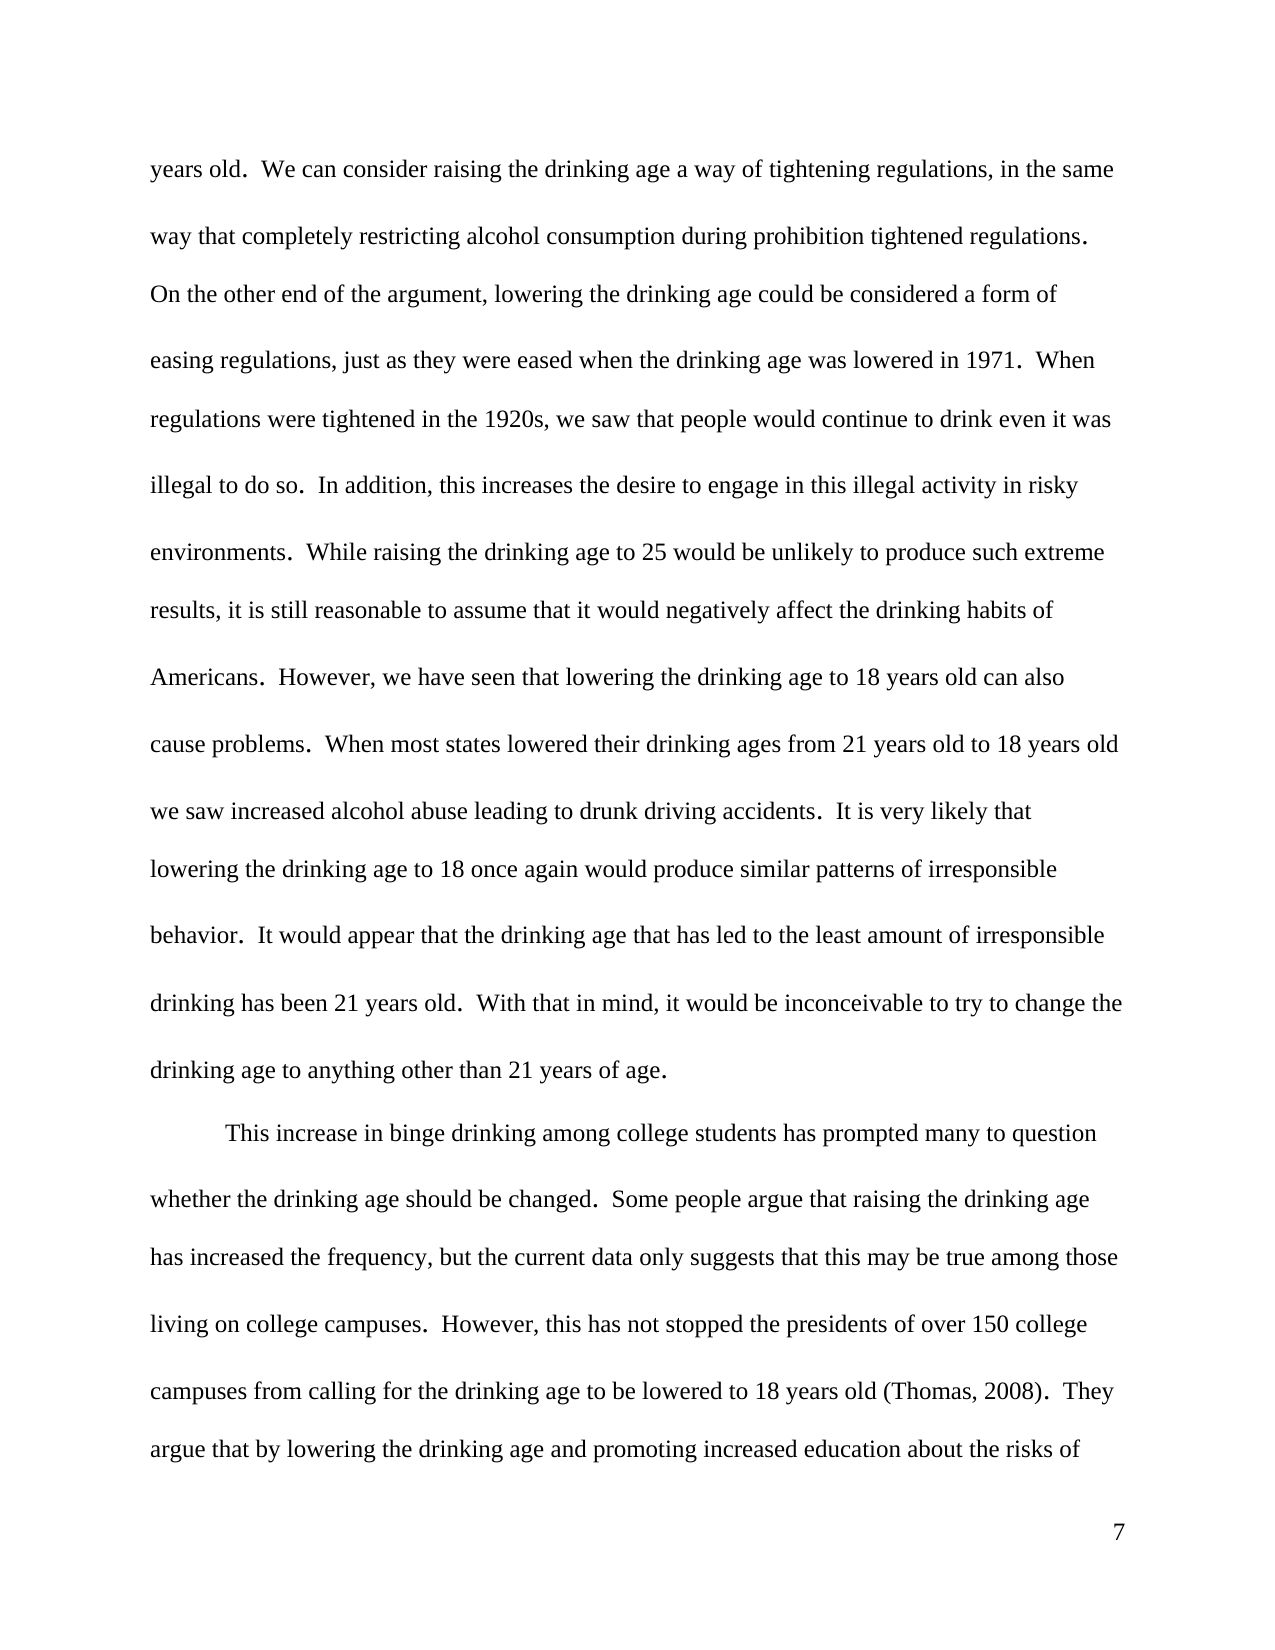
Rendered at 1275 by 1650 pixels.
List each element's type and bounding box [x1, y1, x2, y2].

text [150, 150, 1125, 1084]
text [150, 1118, 1125, 1463]
